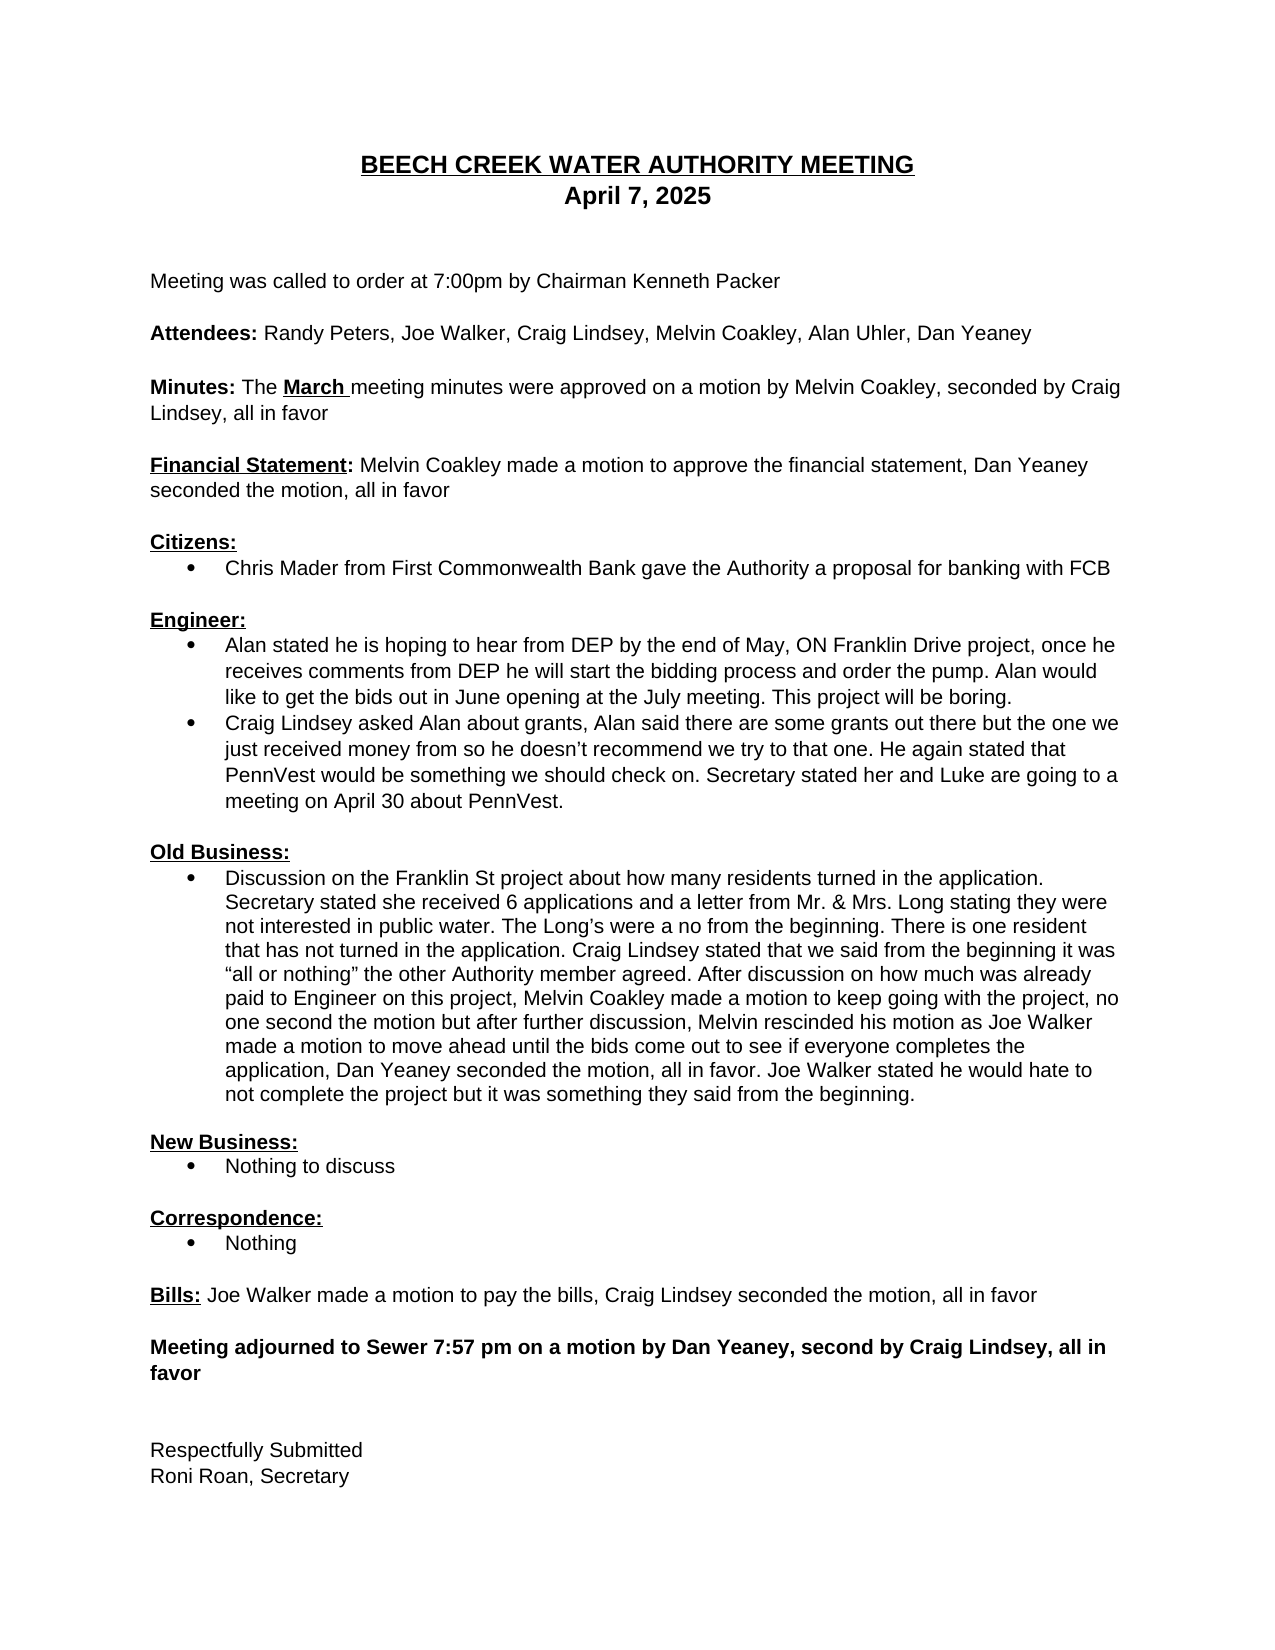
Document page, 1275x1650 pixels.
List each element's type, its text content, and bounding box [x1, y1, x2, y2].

text Meeting adjourned to Sewer 7:57 pm on a motion by Dan Yeaney, second by Craig Lindsey, all in favor [150, 1335, 1125, 1384]
list Discussion on the Franklin St project about how many residents turned in the application. Secretary stated she received 6 applications and a letter from Mr. & Mrs. Long stating they were not interested in public water. The Long’s were a no from the beginning. There is one resident that has not turned in the application. Craig Lindsey stated that we said from the beginning it was “all or nothing” the other Authority member agreed. After discussion on how much was already paid to Engineer on this project, Melvin Coakley made a motion to keep going with the project, no one second the motion but after further discussion, Melvin rescinded his motion as Joe Walker made a motion to move ahead until the bids come out to see if everyone completes the application, Dan Yeaney seconded the motion, all in favor. Joe Walker stated he would hate to not complete the project but it was something they said from the beginning. [187, 866, 1125, 1106]
text Engineer: [150, 607, 1125, 631]
text Minutes: The March meeting minutes were approved on a motion by Melvin Coakley, seconded by Craig Lindsey, all in favor [150, 375, 1125, 425]
text Roni Roan, Secretary [150, 1464, 1125, 1488]
text Financial Statement: Melvin Coakley made a motion to approve the financial statement, Dan Yeaney seconded the motion, all in favor [150, 452, 1125, 502]
list Alan stated he is hoping to hear from DEP by the end of May, ON Franklin Drive project, once he receives comments from DEP he will start the bidding process and order the pump. Alan would like to get the bids out in June opening at the July meeting. This project will be boring. [187, 633, 1125, 709]
text Attendees: Randy Peters, Joe Walker, Craig Lindsey, Melvin Coakley, Alan Uhler, Dan Yeaney [150, 321, 1125, 344]
text BEECH CREEK WATER AUTHORITY MEETING [150, 150, 1125, 179]
text Correspondence: [150, 1205, 1125, 1229]
text Old Business: [150, 840, 1125, 864]
text Respectfully Submitted [150, 1438, 1125, 1462]
list Craig Lindsey asked Alan about grants, Alan said there are some grants out there but the one we just received money from so he doesn’t recommend we try to that one. He again stated that PennVest would be something we should check on. Secretary stated her and Luke are going to a meeting on April 30 about PennVest. [187, 711, 1125, 812]
text New Business: [150, 1130, 1125, 1154]
text Bills: Joe Walker made a motion to pay the bills, Craig Lindsey seconded the motion, all in favor [150, 1283, 1125, 1307]
text Citizens: [150, 530, 1125, 554]
text Meeting was called to order at 7:00pm by Chairman Kenneth Packer [150, 269, 1125, 293]
list Chris Mader from First Commonwealth Bank gave the Authority a proposal for banking with FCB [187, 556, 1125, 580]
list Nothing to discuss [187, 1154, 1125, 1178]
text April 7, 2025 [150, 181, 1125, 210]
list Nothing [187, 1231, 1125, 1255]
